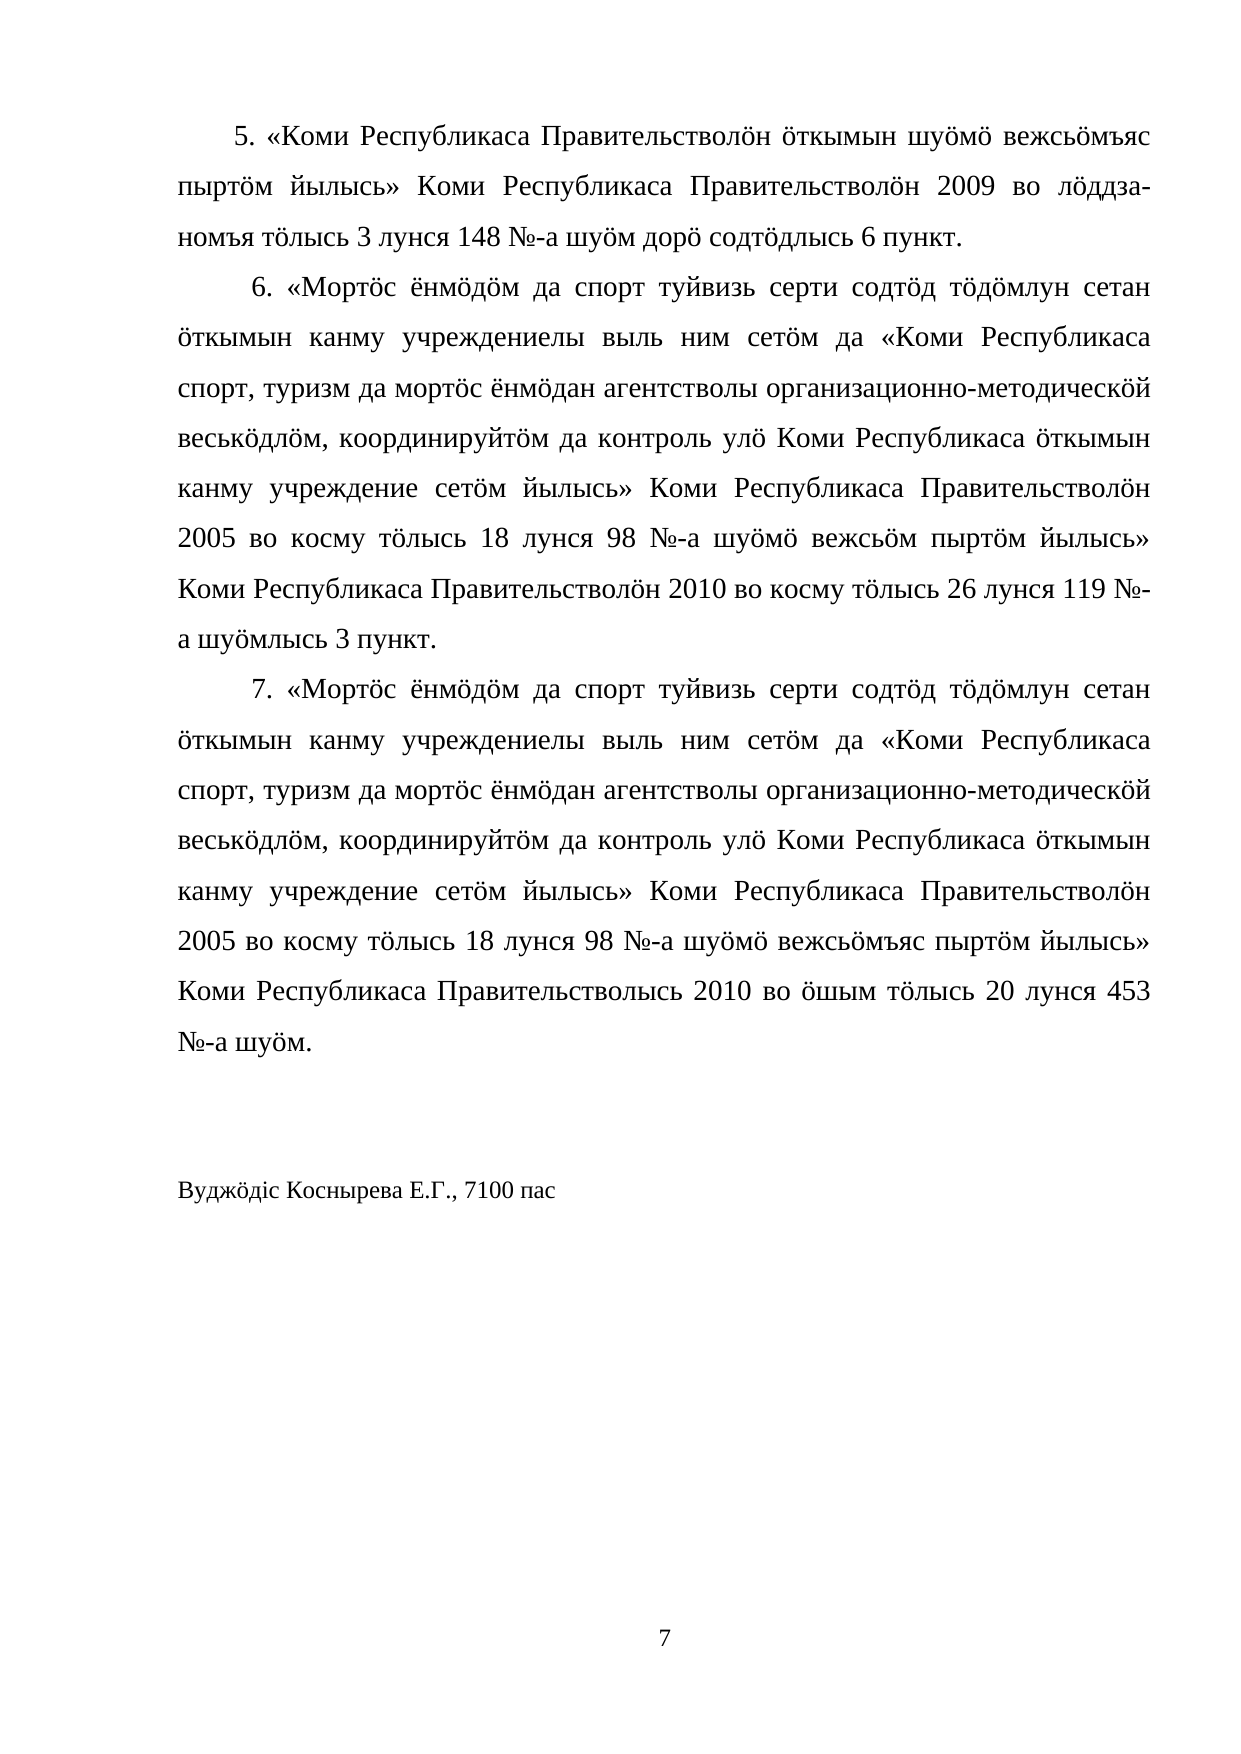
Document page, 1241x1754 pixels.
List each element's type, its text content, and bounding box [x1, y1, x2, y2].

text 7. «Мортöс ёнмöдöм да спорт туйвизь серти содтöд тöдöмлун сетан öткымын канму учреждениелы выль ним сетöм да «Коми Республикаса спорт, туризм да мортöс ёнмöдан агентстволы организационно-методическöй веськöдлöм, координируйтöм да контроль улö Коми Республикаса öткымын канму учреждение сетöм йылысь» Коми Республикаса Правительстволöн 2005 во косму тöлысь 18 лунся 98 №-а шуöмö вежсьöмъяс пыртöм йылысь» Коми Республикаса Правительстволысь 2010 во öшым тöлысь 20 лунся 453 №-а шуöм. [177, 672, 1152, 1057]
text 6. «Мортöс ёнмöдöм да спорт туйвизь серти содтöд тöдöмлун сетан öткымын канму учреждениелы выль ним сетöм да «Коми Республикаса спорт, туризм да мортöс ёнмöдан агентстволы организационно-методическöй веськöдлöм, координируйтöм да контроль улö Коми Республикаса öткымын канму учреждение сетöм йылысь» Коми Республикаса Правительстволöн 2005 во косму тöлысь 18 лунся 98 №-а шуöмö вежсьöм пыртöм йылысь» Коми Республикаса Правительстволöн 2010 во косму тöлысь 26 лунся 119 №-а шуöмлысь 3 пункт. [177, 269, 1152, 655]
text 5. «Коми Республикаса Правительстволöн öткымын шуöмö вежсьöмъяс пыртöм йылысь» Коми Республикаса Правительстволöн 2009 во лöддза-номъя тöлысь 3 лунся 148 №-а шуöм дорö содтöдлысь 6 пункт. [177, 118, 1152, 252]
text Вуджöдiс Коснырева Е.Г., 7100 пас [177, 1175, 1152, 1203]
